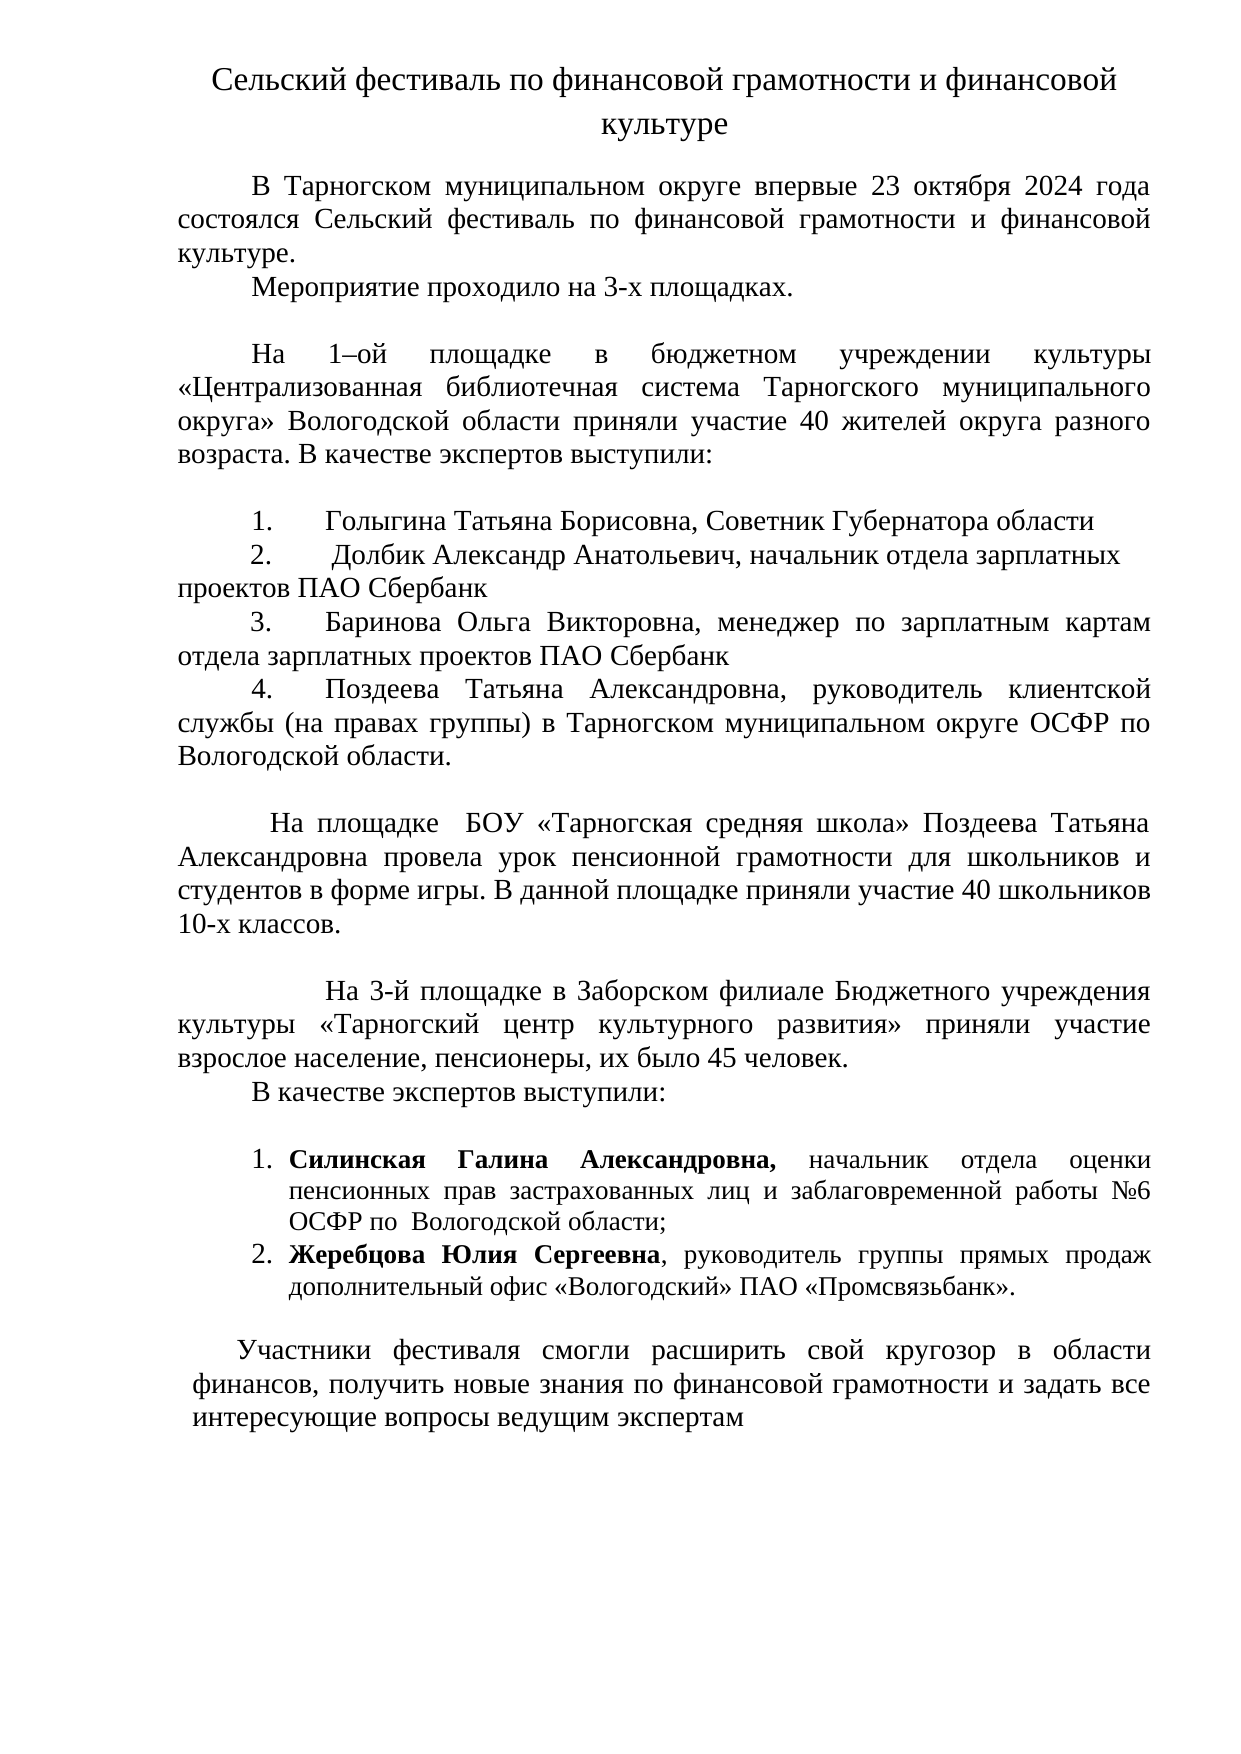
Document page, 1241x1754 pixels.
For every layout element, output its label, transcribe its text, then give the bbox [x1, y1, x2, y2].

text В Тарногском муниципальном округе впервые 23 октября 2024 года состоялся Сельский фестиваль по финансовой грамотности и финансовой культуре. [177, 168, 1152, 269]
list Долбик Александр Анатольевич, начальник отдела зарплатных проектов ПАО Сбербанк [177, 537, 1152, 604]
text На 3-й площадке в Заборском филиале Бюджетного учреждения культуры «Тарногский центр культурного развития» приняли участие взрослое население, пенсионеры, их было 45 человек. [177, 973, 1152, 1074]
text Участники фестиваля смогли расширить свой кругозор в области финансов, получить новые знания по финансовой грамотности и задать все интересующие вопросы ведущим экспертам [192, 1332, 1152, 1433]
text Сельский фестиваль по финансовой грамотности и финансовой культуре [177, 59, 1152, 141]
list Жеребцова Юлия Сергеевна, руководитель группы прямых продаж дополнительный офис «Вологодский» ПАО «Промсвязьбанк». [251, 1237, 1152, 1301]
list Силинская Галина Александровна, начальник отдела оценки пенсионных прав застрахованных лиц и заблаговременной работы №6 ОСФР по Вологодской области; [251, 1141, 1152, 1237]
list Поздеева Татьяна Александровна, руководитель клиентской службы (на правах группы) в Тарногском муниципальном округе ОСФР по Вологодской области. [177, 671, 1152, 772]
list Баринова Ольга Викторовна, менеджер по зарплатным картам отдела зарплатных проектов ПАО Сбербанк [177, 604, 1152, 671]
list Голыгина Татьяна Борисовна, Советник Губернатора области [177, 503, 1152, 537]
text В качестве экспертов выступили: [177, 1074, 1152, 1107]
text На 1–ой площадке в бюджетном учреждении культуры «Централизованная библиотечная система Тарногского муниципального округа» Вологодской области приняли участие 40 жителей округа разного возраста. В качестве экспертов выступили: [177, 336, 1152, 470]
text Мероприятие проходило на 3-х площадках. [177, 269, 1152, 302]
text На площадке БОУ «Тарногская средняя школа» Поздеева Татьяна Александровна провела урок пенсионной грамотности для школьников и студентов в форме игры. В данной площадке приняли участие 40 школьников 10-х классов. [177, 805, 1152, 939]
